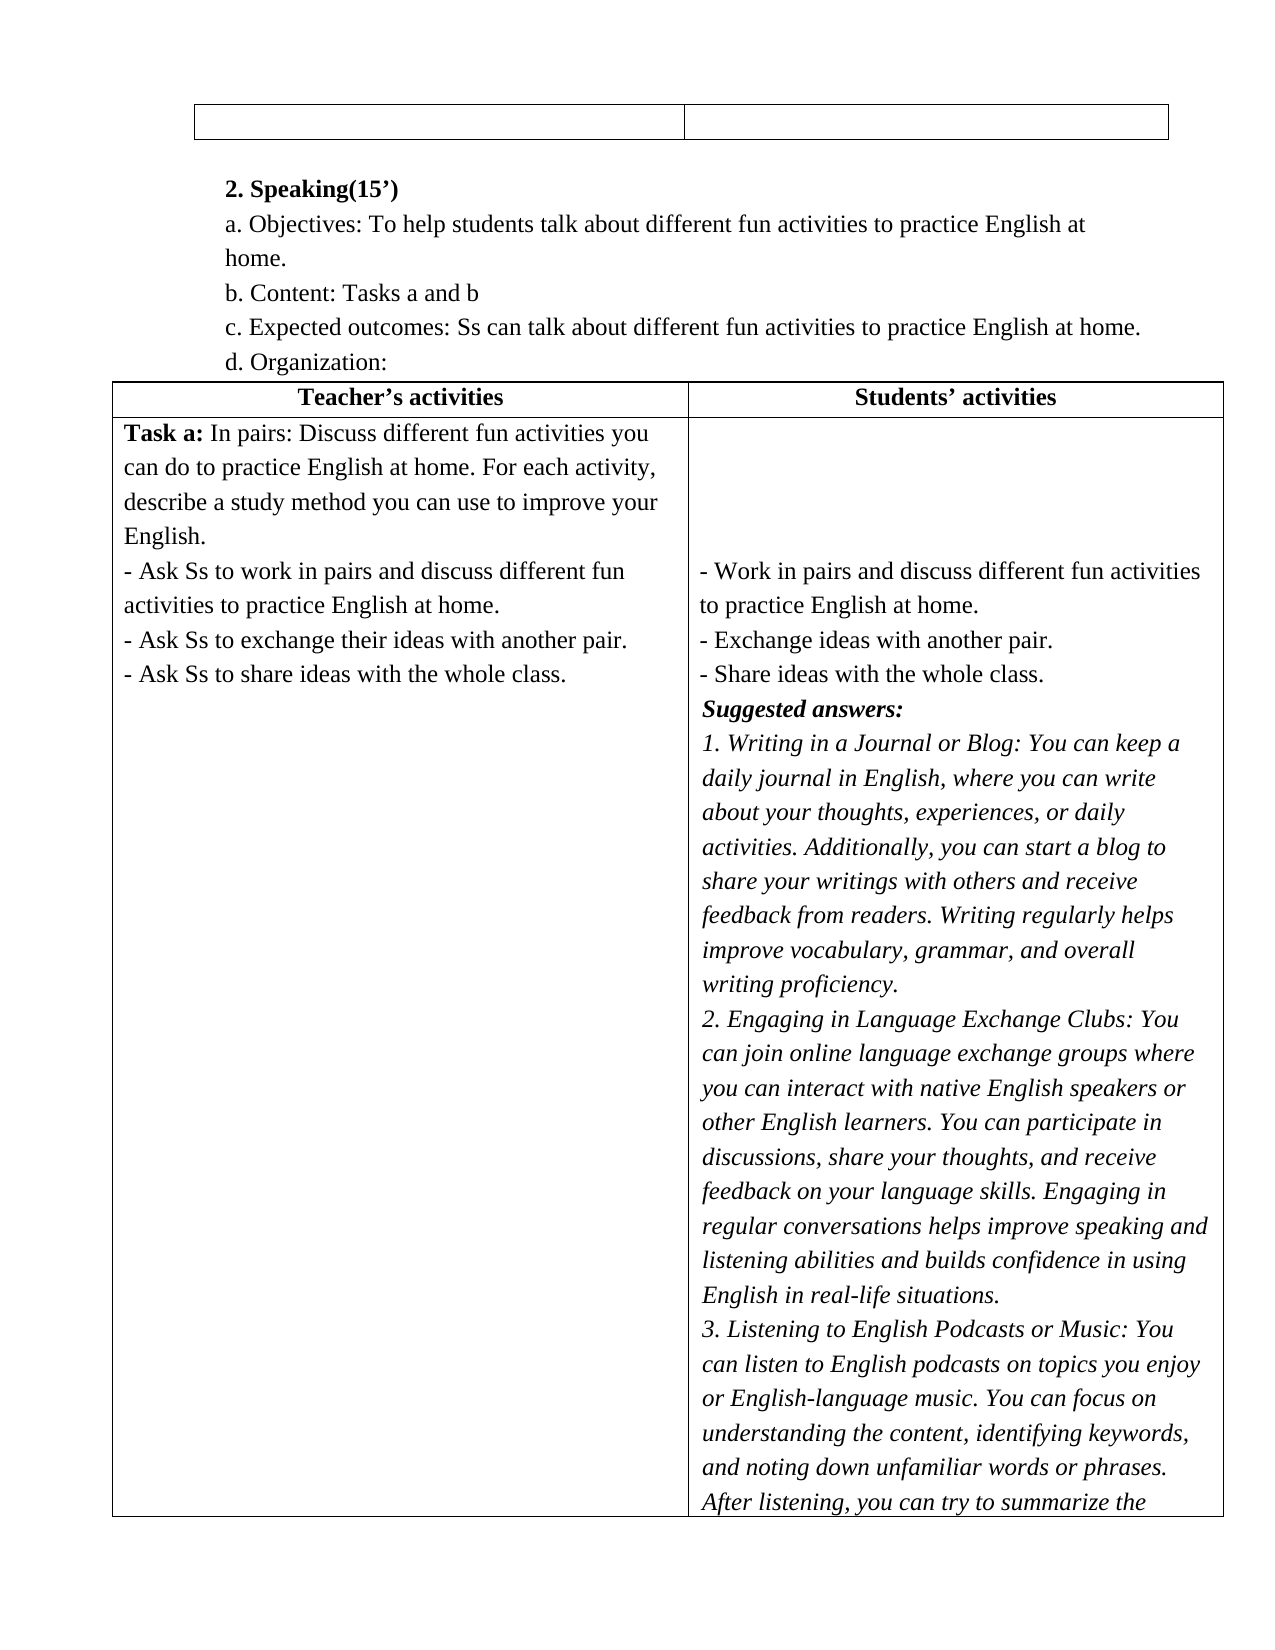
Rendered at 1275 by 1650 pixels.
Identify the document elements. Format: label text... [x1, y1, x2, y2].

table_header Students’ activities [689, 383, 1223, 417]
text d. Organization: [225, 347, 1152, 376]
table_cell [113, 418, 688, 1516]
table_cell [689, 418, 1223, 1516]
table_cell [195, 105, 684, 139]
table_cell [685, 105, 1168, 139]
text a. Objectives: To help students talk about different fun activities to practice English at home. [225, 209, 1152, 272]
text 2. Speaking(15’) [225, 174, 1152, 203]
text b. Content: Tasks a and b [225, 278, 1152, 307]
text c. Expected outcomes: Ss can talk about different fun activities to practice English at home. [225, 312, 1152, 341]
table_header Teacher’s activities [113, 383, 688, 417]
